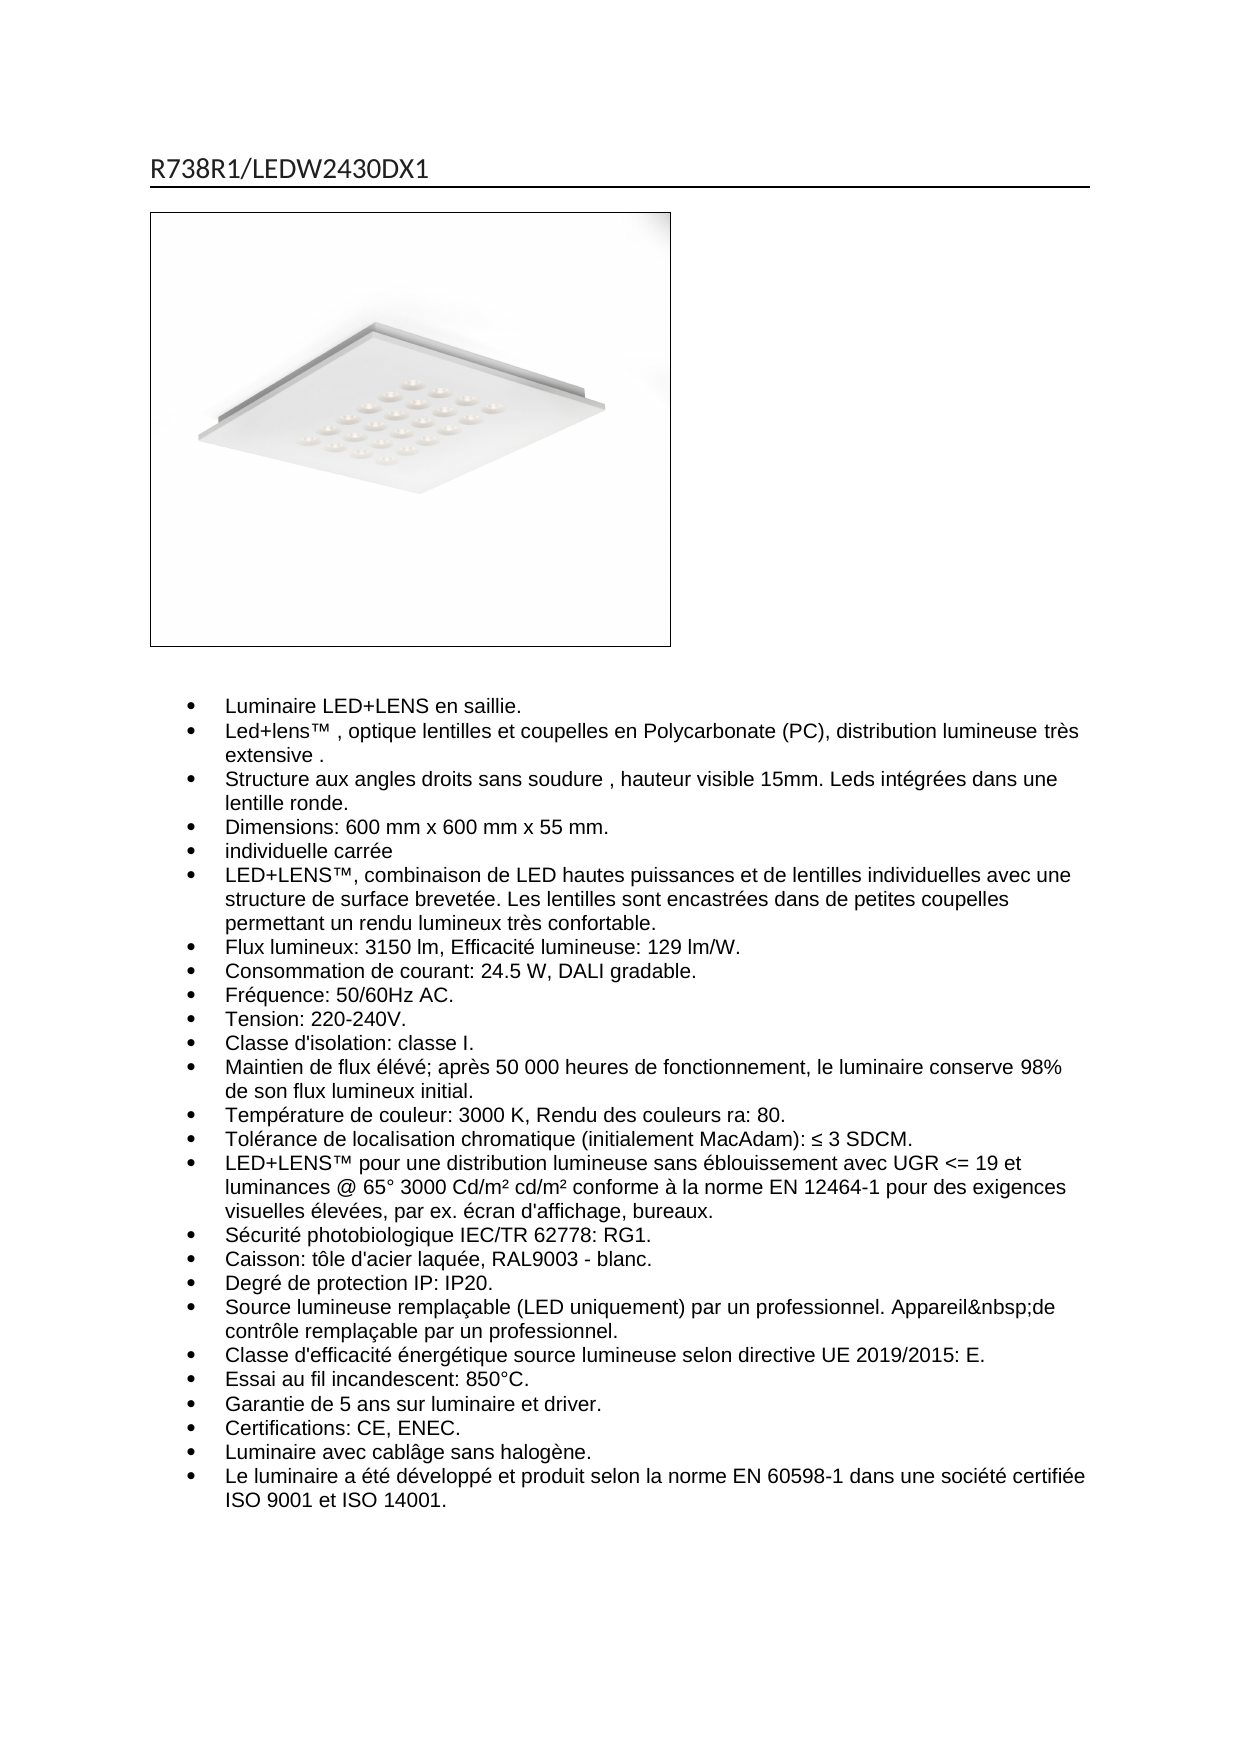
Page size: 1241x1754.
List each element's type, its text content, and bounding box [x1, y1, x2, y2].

list LED+LENS™ pour une distribution lumineuse sans éblouissement avec UGR <= 19 et luminances @ 65° 3000 Cd/m² cd/m² conforme à la norme EN 12464-1 pour des exigences visuelles élevées, par ex. écran d'affichage, bureaux. [187, 1151, 1090, 1223]
list Degré de protection IP: IP20. [187, 1271, 1090, 1295]
list Le luminaire a été développé et produit selon la norme EN 60598-1 dans une société certifiée ISO 9001 et ISO 14001. [187, 1463, 1090, 1512]
list Fréquence: 50/60Hz AC. [187, 983, 1090, 1007]
picture [151, 213, 670, 646]
list Source lumineuse remplaçable (LED uniquement) par un professionnel. Appareil&nbsp;de contrôle remplaçable par un professionnel. [187, 1295, 1090, 1343]
list Flux lumineux: 3150 lm, Efficacité lumineuse: 129 lm/W. [187, 934, 1090, 959]
list Classe d'efficacité énergétique source lumineuse selon directive UE 2019/2015: E. [187, 1343, 1090, 1367]
list Led+lens™ , optique lentilles et coupelles en Polycarbonate (PC), distribution lumineuse très extensive . [187, 718, 1090, 766]
list Caisson: tôle d'acier laquée, RAL9003 - blanc. [187, 1247, 1090, 1271]
list Essai au fil incandescent: 850°C. [187, 1367, 1090, 1391]
list individuelle carrée [187, 838, 1090, 863]
list Température de couleur: 3000 K, Rendu des couleurs ra: 80. [187, 1103, 1090, 1127]
list Classe d'isolation: classe I. [187, 1031, 1090, 1055]
list Tolérance de localisation chromatique (initialement MacAdam): ≤ 3 SDCM. [187, 1127, 1090, 1151]
list Structure aux angles droits sans soudure , hauteur visible 15mm. Leds intégrées dans une lentille ronde. [187, 766, 1090, 814]
list Dimensions: 600 mm x 600 mm x 55 mm. [187, 814, 1090, 838]
list LED+LENS™, combinaison de LED hautes puissances et de lentilles individuelles avec une structure de surface brevetée. Les lentilles sont encastrées dans de petites coupelles permettant un rendu lumineux très confortable. [187, 863, 1090, 934]
list Maintien de flux élévé; après 50 000 heures de fonctionnement, le luminaire conserve 98% de son flux lumineux initial. [187, 1055, 1090, 1103]
list Certifications: CE, ENEC. [187, 1415, 1090, 1439]
text R738R1/LEDW2430DX1 [150, 150, 1090, 186]
list Tension: 220-240V. [187, 1007, 1090, 1031]
list Luminaire LED+LENS en saillie. [187, 694, 1090, 718]
list Sécurité photobiologique IEC/TR 62778: RG1. [187, 1223, 1090, 1247]
list Consommation de courant: 24.5 W, DALI gradable. [187, 959, 1090, 983]
list Luminaire avec cablâge sans halogène. [187, 1439, 1090, 1463]
list Garantie de 5 ans sur luminaire et driver. [187, 1391, 1090, 1415]
